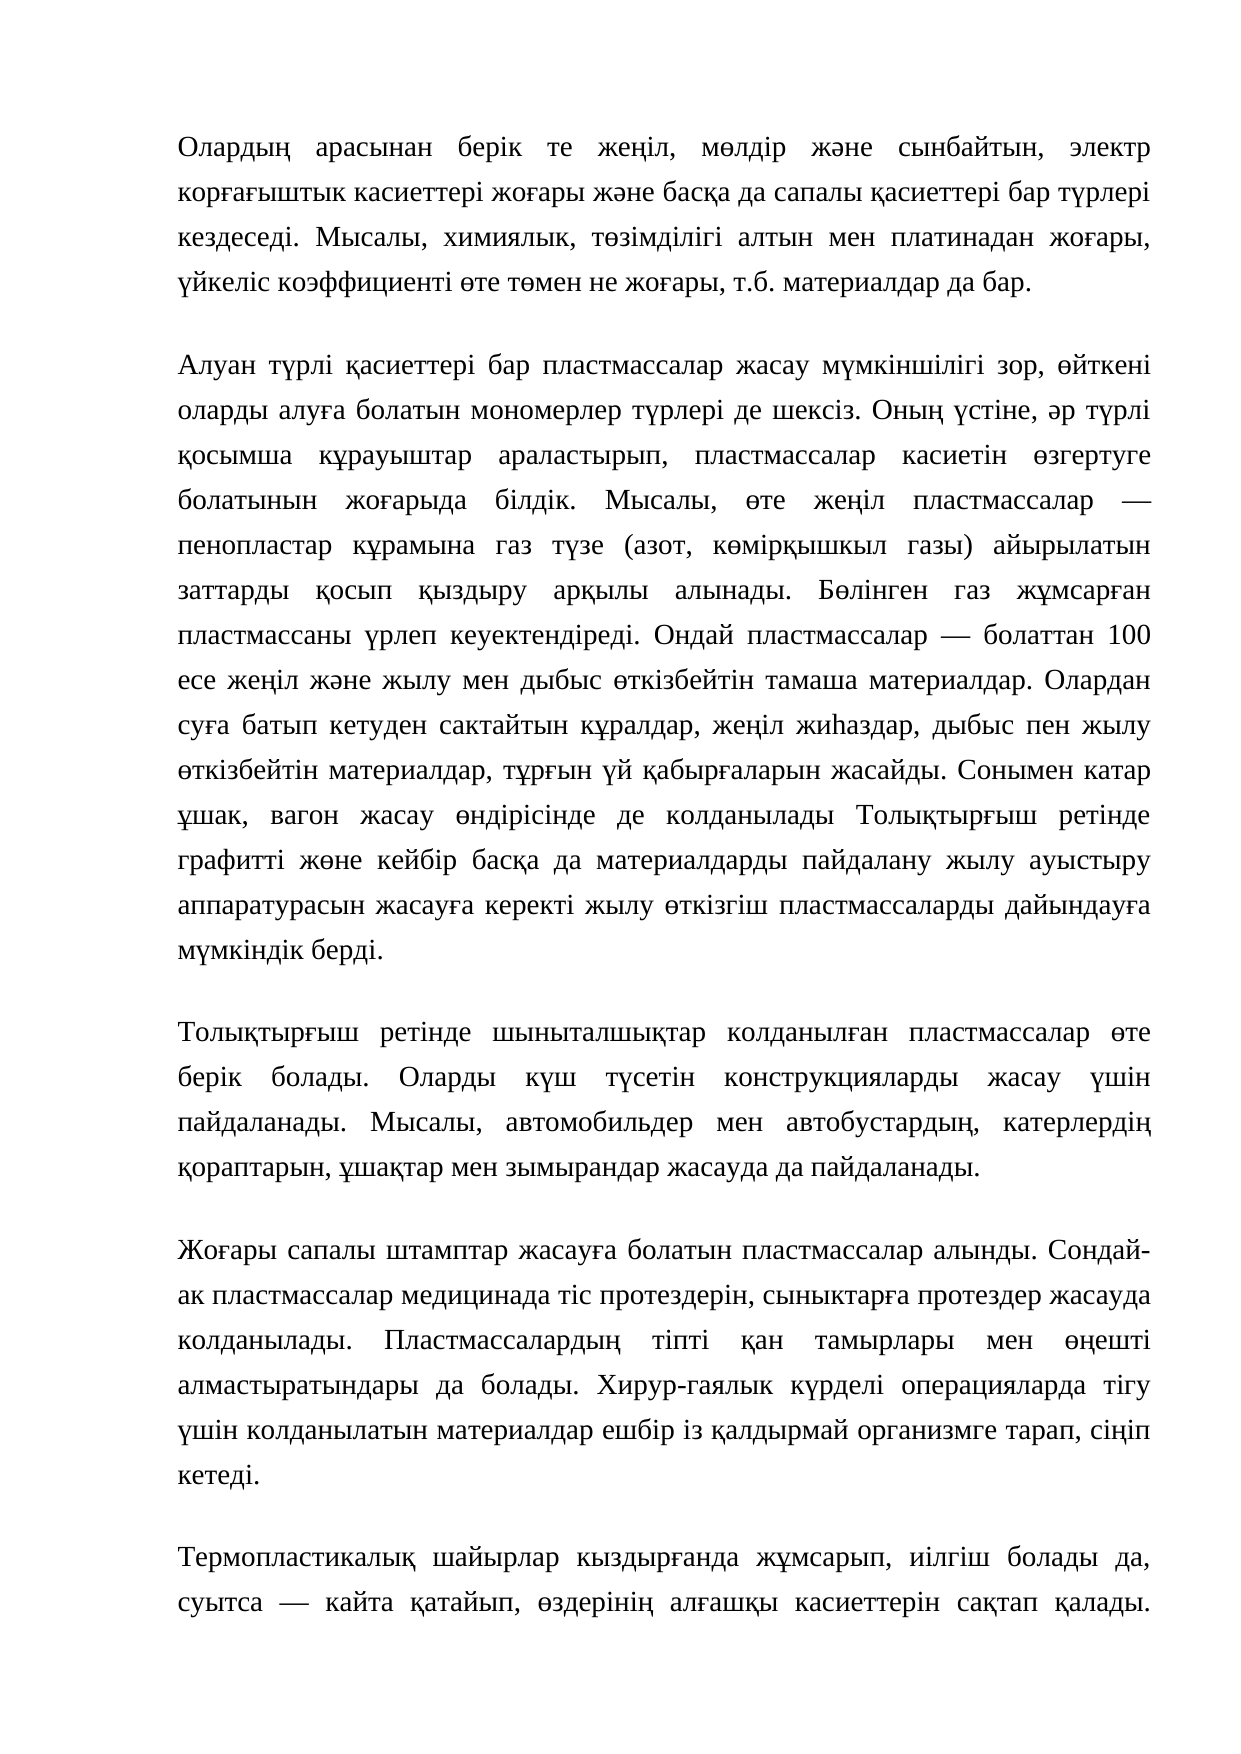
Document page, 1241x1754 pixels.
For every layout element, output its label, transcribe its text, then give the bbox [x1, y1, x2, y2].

text Жоғары сапалы штамптар жасауға болатын пластмассалар алынды. Сондай-ак пластмассалар медицинада тіс протездерін, сыныктарға протездер жасауда колданылады. Пластмассалардың тіпті қан тамырлары мен өңешті алмастыратындары да болады. Хирур-гаялык күрделі операцияларда тігу үшін колданылатын материалдар ешбір із қалдырмай организмге тарап, сіңіп кетеді. [177, 1221, 1152, 1491]
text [177, 118, 1152, 298]
text Толықтырғыш ретінде шыныталшықтар колданылған пластмассалар өте берік болады. Оларды күш түсетін конструкцияларды жасау үшін пайдаланады. Мысалы, автомобильдер мен автобустардың, катерлердің қораптарын, ұшақтар мен зымырандар жасауда да пайдаланады. [177, 1003, 1152, 1183]
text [177, 1528, 1152, 1618]
text Алуан түрлі қасиеттері бар пластмассалар жасау мүмкіншілігі зор, өйткені оларды алуға болатын мономерлер түрлері де шексіз. Оның үстіне, әр түрлі қосымша кұрауыштар араластырып, пластмассалар касиетін өзгертуге болатынын жоғарыда білдік. Мысалы, өте жеңіл пластмассалар — пенопластар кұрамына газ түзе (азот, көмірқышкыл газы) айырылатын заттарды қосып қыздыру арқылы алынады. Бөлінген газ жұмсарған пластмассаны үрлеп кеуектендіреді. Ондай пластмассалар — болаттан 100 есе жеңіл және жылу мен дыбыс өткізбейтін тамаша материалдар. Олардан суға батып кетуден сактайтын кұралдар, жеңіл жиһаздар, дыбыс пен жылу өткізбейтін материалдар, тұрғын үй қабырғаларын жасайды. Сонымен катар ұшак, вагон жасау өндірісінде де колданылады Толықтырғыш ретінде графитті жөне кейбір басқа да материалдарды пайдалану жылу ауыстыру аппаратурасын жасауға керекті жылу өткізгіш пластмассаларды дайындауға мүмкіндік берді. [177, 336, 1152, 966]
